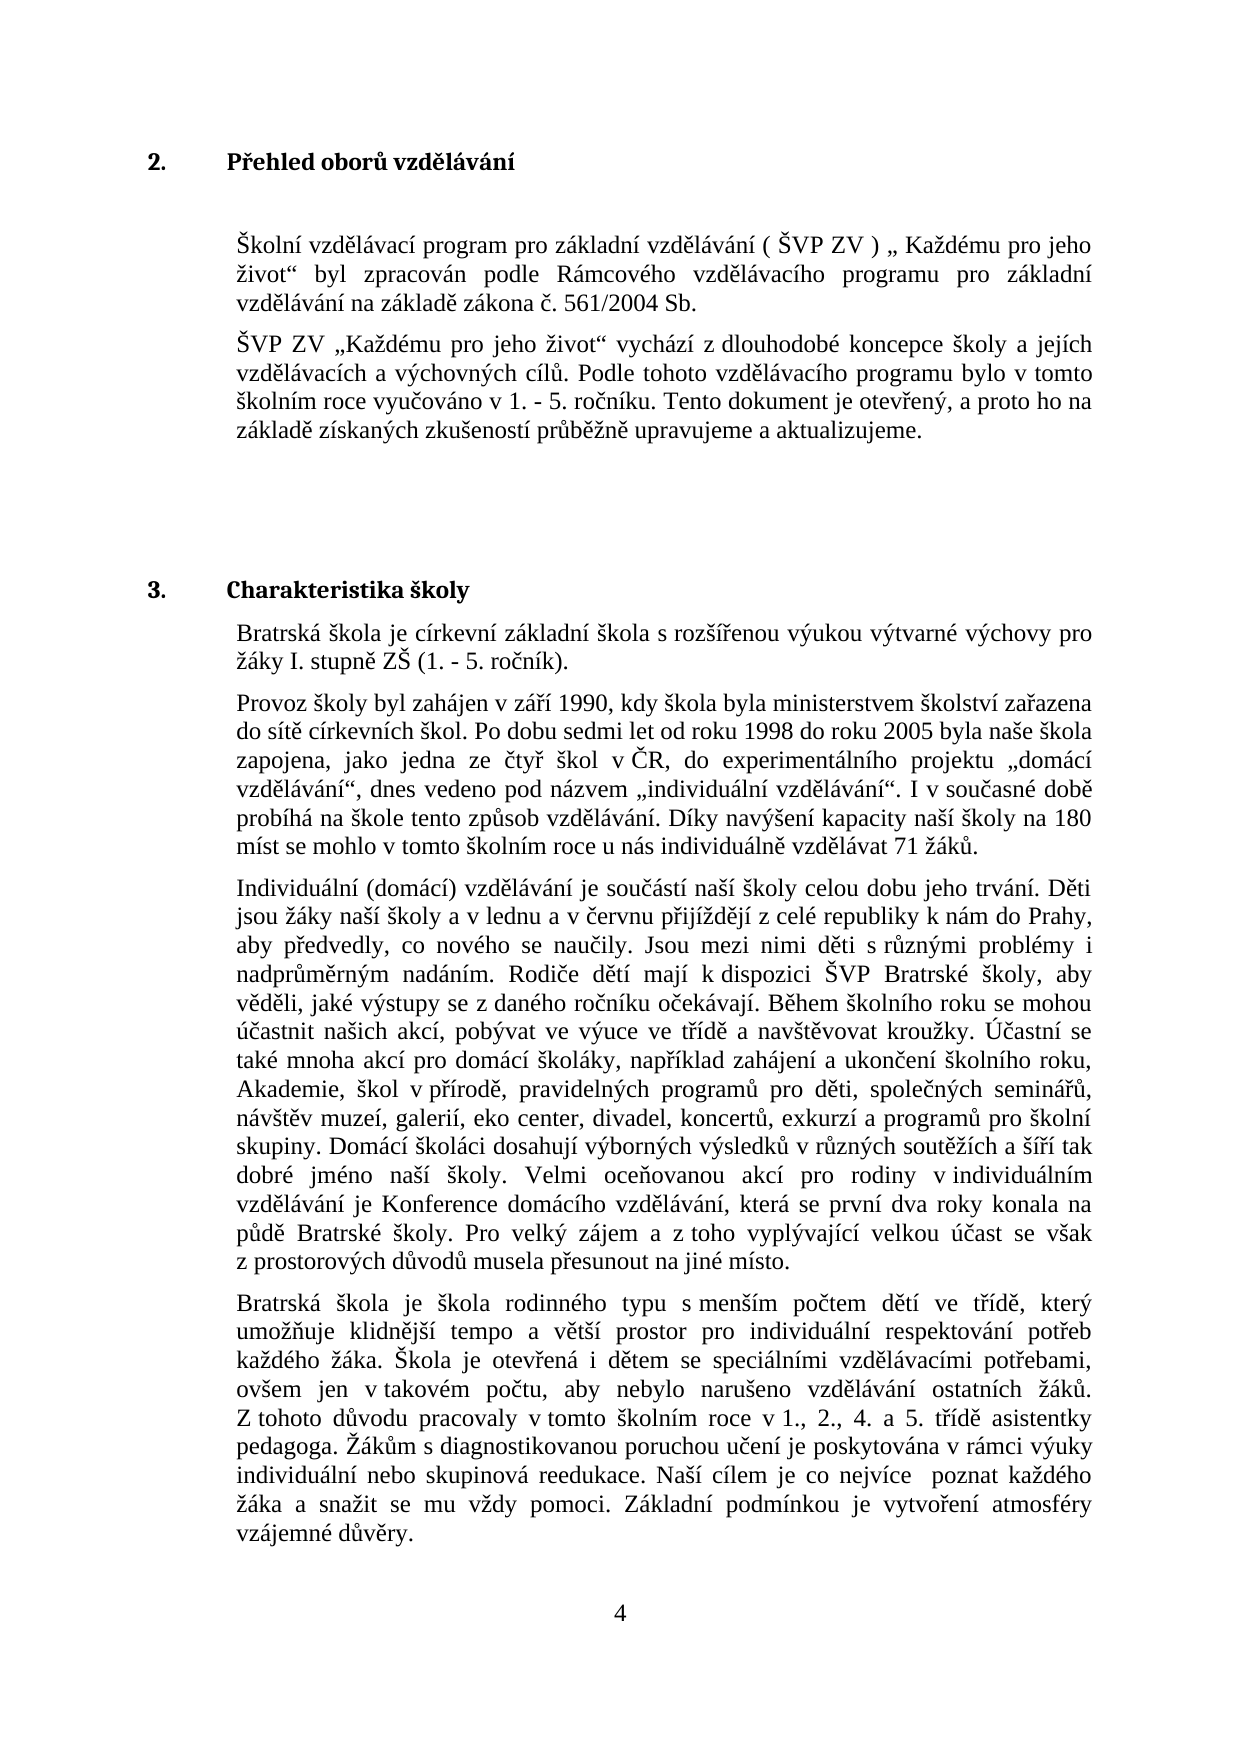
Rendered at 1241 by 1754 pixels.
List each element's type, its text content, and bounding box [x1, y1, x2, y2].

subtitle 3. Charakteristika školy [148, 576, 1093, 605]
text ŠVP ZV „Každému pro jeho život“ vychází z dlouhodobé koncepce školy a jejích vzdělávacích a výchovných cílů. Podle tohoto vzdělávacího programu bylo v tomto školním roce vyučováno v 1. - 5. ročníku. Tento dokument je otevřený, a proto ho na základě získaných zkušeností průběžně upravujeme a aktualizujeme. [236, 329, 1093, 444]
text Bratrská škola je církevní základní škola s rozšířenou výukou výtvarné výchovy pro žáky I. stupně ZŠ (1. - 5. ročník). [236, 618, 1093, 675]
subtitle 2. Přehled oborů vzdělávání [148, 148, 1093, 176]
text Provoz školy byl zahájen v září 1990, kdy škola byla ministerstvem školství zařazena do sítě církevních škol. Po dobu sedmi let od roku 1998 do roku 2005 byla naše škola zapojena, jako jedna ze čtyř škol v ČR, do experimentálního projektu „domácí vzdělávání“, dnes vedeno pod názvem „individuální vzdělávání“. I v současné době probíhá na škole tento způsob vzdělávání. Díky navýšení kapacity naší školy na 180 míst se mohlo v tomto školním roce u nás individuálně vzdělávat 71 žáků. [236, 688, 1093, 860]
text Individuální (domácí) vzdělávání je součástí naší školy celou dobu jeho trvání. Děti jsou žáky naší školy a v lednu a v červnu přijíždějí z celé republiky k nám do Prahy, aby předvedly, co nového se naučily. Jsou mezi nimi děti s různými problémy i nadprůměrným nadáním. Rodiče dětí mají k dispozici ŠVP Bratrské školy, aby věděli, jaké výstupy se z daného ročníku očekávají. Během školního roku se mohou účastnit našich akcí, pobývat ve výuce ve třídě a navštěvovat kroužky. Účastní se také mnoha akcí pro domácí školáky, například zahájení a ukončení školního roku, Akademie, škol v přírodě, pravidelných programů pro děti, společných seminářů, návštěv muzeí, galerií, eko center, divadel, koncertů, exkurzí a programů pro školní skupiny. Domácí školáci dosahují výborných výsledků v různých soutěžích a šíří tak dobré jméno naší školy. Velmi oceňovanou akcí pro rodiny v individuálním vzdělávání je Konference domácího vzdělávání, která se první dva roky konala na půdě Bratrské školy. Pro velký zájem a z toho vyplývající velkou účast se však z prostorových důvodů musela přesunout na jiné místo. [236, 873, 1093, 1275]
text Bratrská škola je škola rodinného typu s menším počtem dětí ve třídě, který umožňuje klidnější tempo a větší prostor pro individuální respektování potřeb každého žáka. Škola je otevřená i dětem se speciálními vzdělávacími potřebami, ovšem jen v takovém počtu, aby nebylo narušeno vzdělávání ostatních žáků. Z tohoto důvodu pracovaly v tomto školním roce v 1., 2., 4. a 5. třídě asistentky pedagoga. Žákům s diagnostikovanou poruchou učení je poskytována v rámci výuky individuální nebo skupinová reedukace. Naší cílem je co nejvíce poznat každého žáka a snažit se mu vždy pomoci. Základní podmínkou je vytvoření atmosféry vzájemné důvěry. [236, 1288, 1093, 1546]
text Školní vzdělávací program pro základní vzdělávání ( ŠVP ZV ) „ Každému pro jeho život“ byl zpracován podle Rámcového vzdělávacího programu pro základní vzdělávání na základě zákona č. 561/2004 Sb. [236, 230, 1093, 316]
